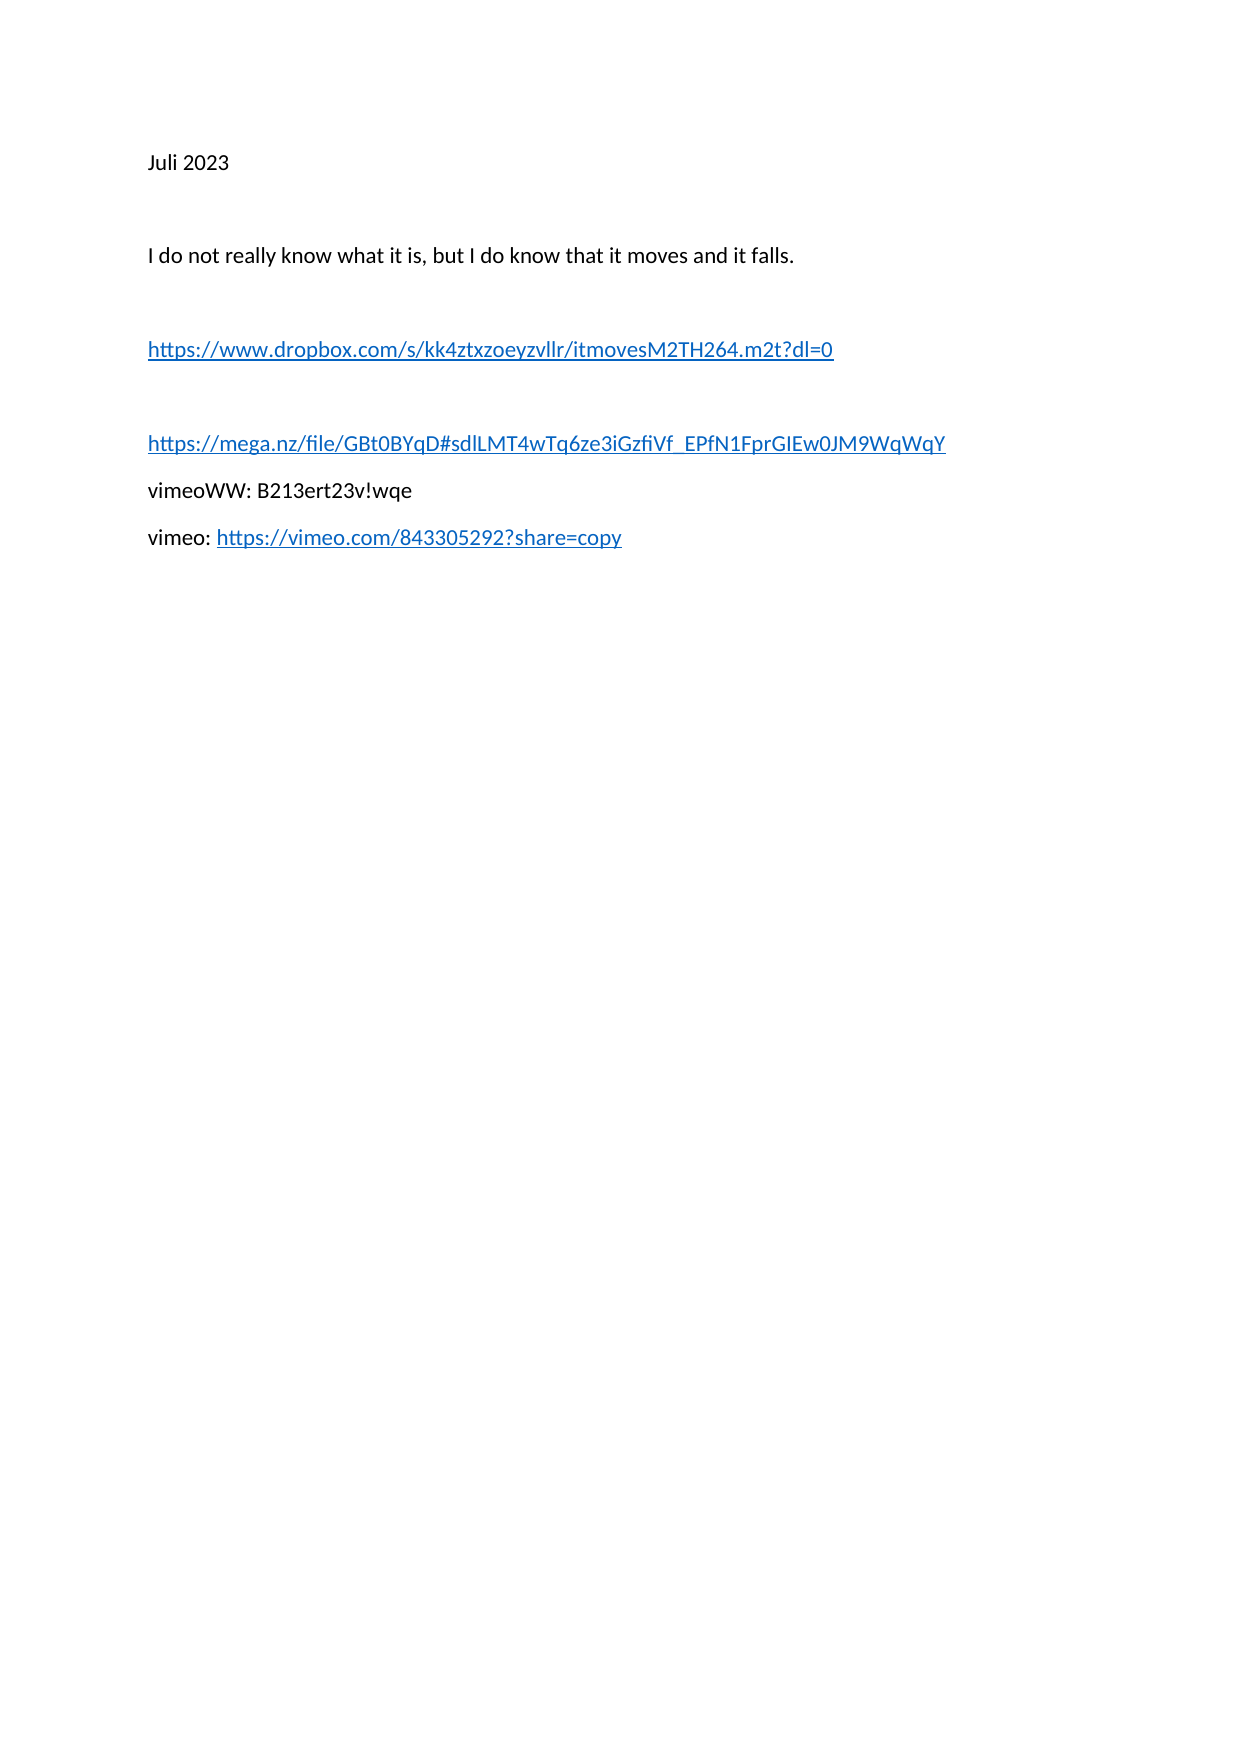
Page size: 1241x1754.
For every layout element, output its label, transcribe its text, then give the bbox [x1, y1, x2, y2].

text https://www.dropbox.com/s/kk4ztxzoeyzvllr/itmovesM2TH264.m2t?dl=0 [148, 335, 1093, 363]
text Juli 2023 [148, 148, 1093, 176]
text vimeo: https://vimeo.com/843305292?share=copy [148, 523, 1093, 551]
text I do not really know what it is, but I do know that it moves and it falls. [148, 241, 1093, 269]
text vimeoWW: B213ert23v!wqe [148, 476, 1093, 504]
text https://mega.nz/file/GBt0BYqD#sdlLMT4wTq6ze3iGzfiVf_EPfN1FprGIEw0JM9WqWqY [148, 429, 1093, 457]
